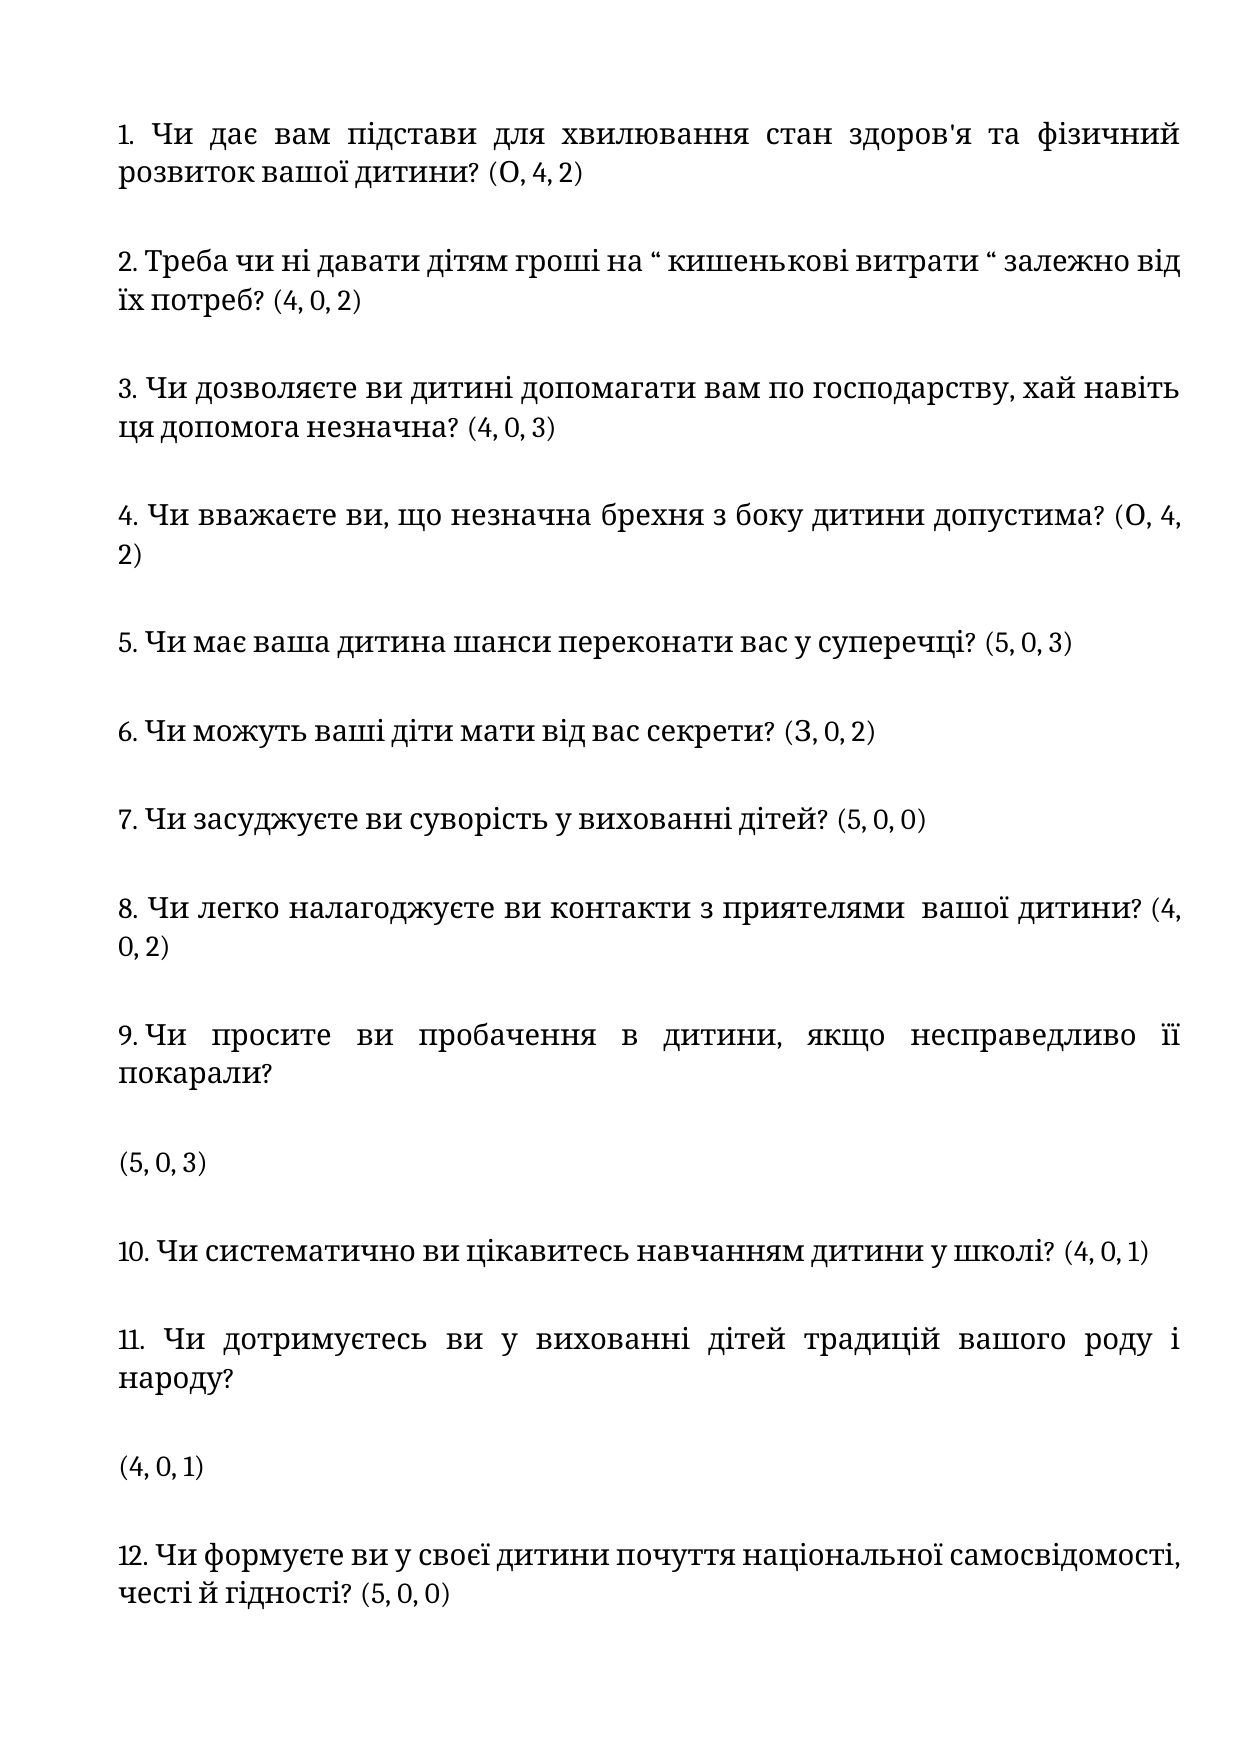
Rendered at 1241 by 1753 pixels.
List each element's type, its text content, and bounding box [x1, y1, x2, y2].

subtitle 3. Чи дозволяєте ви дитині допомагати вам по господарству, хай навіть ця допомога незначна? (4, 0, 3) [118, 372, 1181, 444]
subtitle 12. Чи формуєте ви у своєї дитини почуття національної самосвідомості, честі й гідності? (5, 0, 0) [118, 1539, 1181, 1611]
subtitle 7. Чи засуджуєте ви суворість у вихованні дітей? (5, 0, 0) [118, 803, 1181, 837]
subtitle (4, 0, 1) [118, 1450, 1181, 1484]
subtitle 4. Чи вважаєте ви, що незначна брехня з боку дитини допустима? (О, 4, 2) [118, 499, 1181, 571]
subtitle 1. Чи дає вам підстави для хвилювання стан здоров'я та фізичний розвиток вашої дитини? (О, 4, 2) [118, 118, 1181, 190]
subtitle 2. Треба чи ні давати дітям гроші на “ кишенькові витрати “ залежно від їх потреб? (4, 0, 2) [118, 245, 1181, 317]
subtitle 8. Чи легко налагоджуєте ви контакти з приятелями вашої дитини? (4, 0, 2) [118, 892, 1181, 964]
subtitle 10. Чи систематично ви цікавитесь навчанням дитини у школі? (4, 0, 1) [118, 1235, 1181, 1268]
subtitle 9. Чи просите ви пробачення в дитини, якщо несправедливо її покарали? [118, 1019, 1181, 1091]
subtitle 5. Чи має ваша дитина шанси переконати вас у суперечці? (5, 0, 3) [118, 626, 1181, 660]
subtitle 11. Чи дотримуєтесь ви у вихованні дітей традицій вашого роду і народу? [118, 1323, 1181, 1395]
subtitle (5, 0, 3) [118, 1146, 1181, 1180]
subtitle 6. Чи можуть ваші діти мати від вас секрети? (З, 0, 2) [118, 715, 1181, 748]
